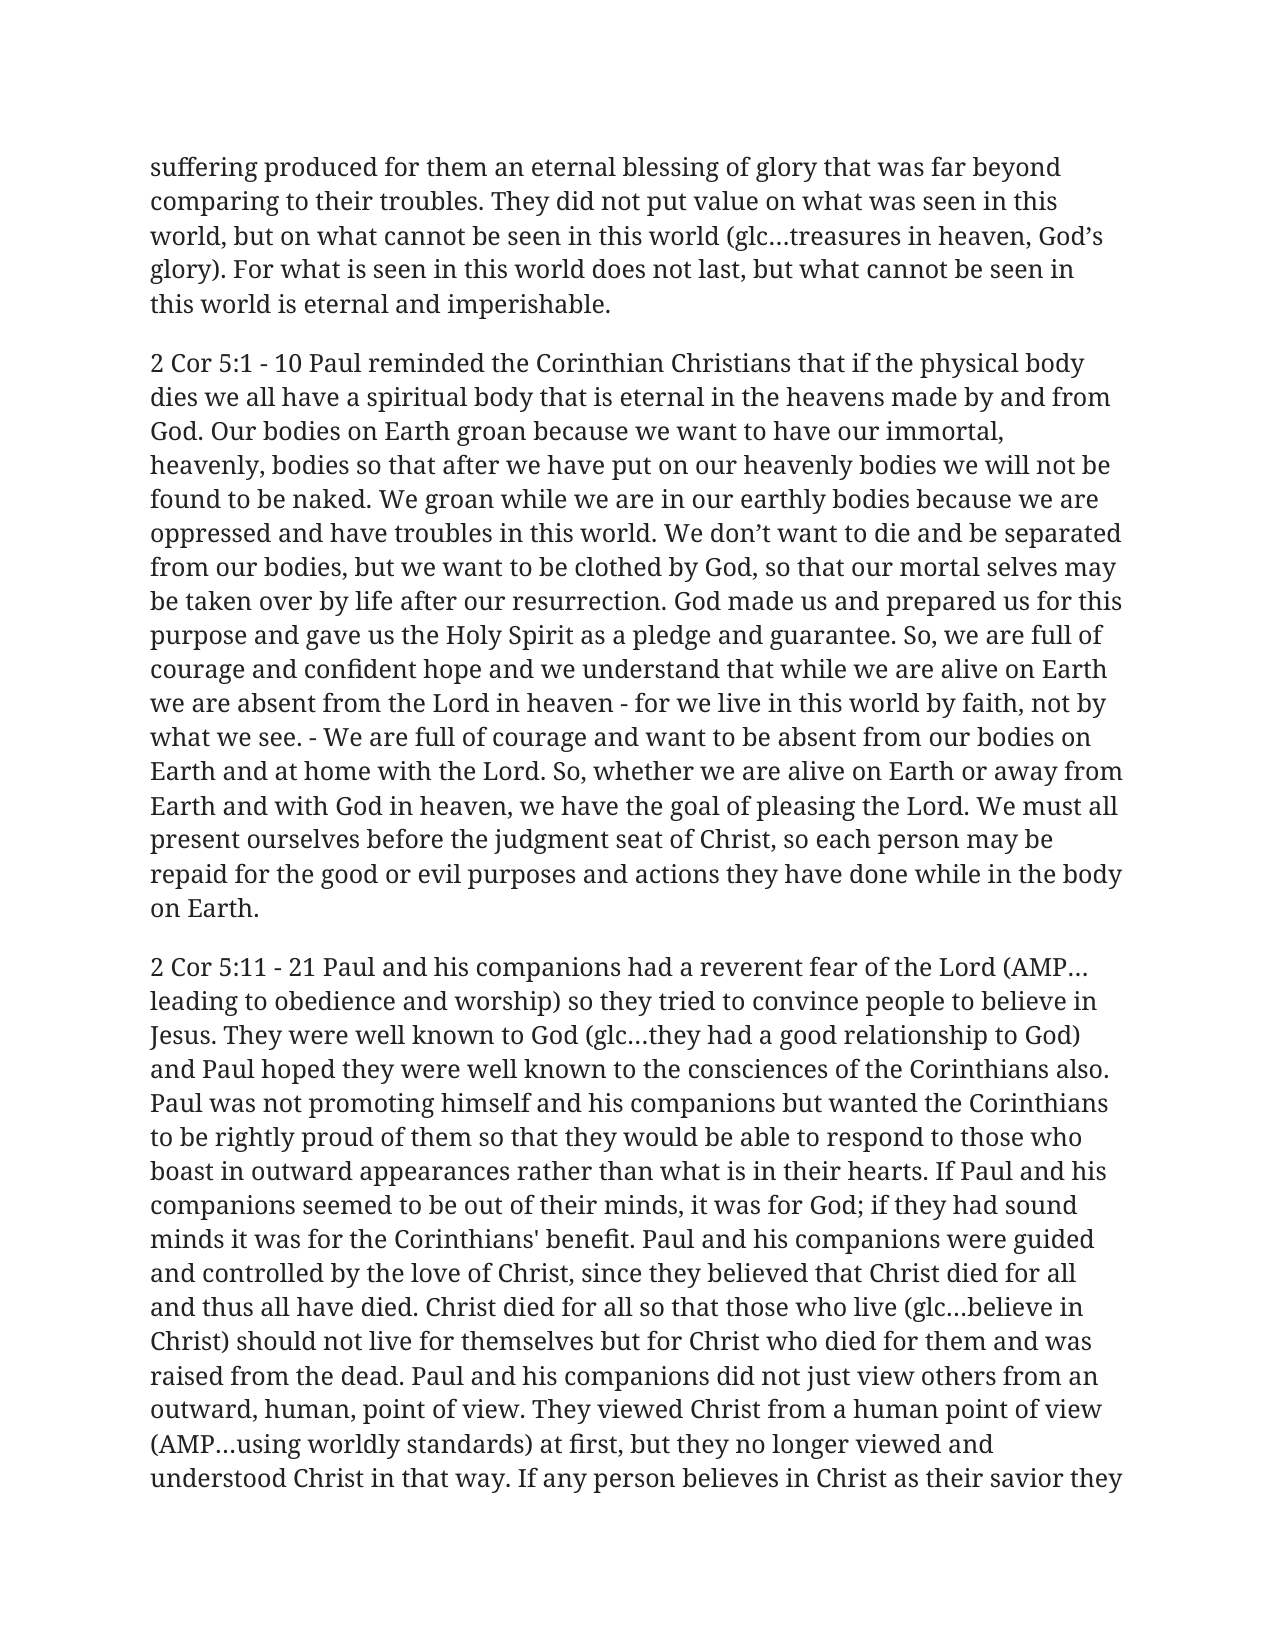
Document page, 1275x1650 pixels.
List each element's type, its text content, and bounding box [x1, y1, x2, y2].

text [150, 949, 1125, 1494]
text 2 Cor 5:1 - 10 Paul reminded the Corinthian Christians that if the physical body dies we all have a spiritual body that is eternal in the heavens made by and from God. Our bodies on Earth groan because we want to have our immortal, heavenly, bodies so that after we have put on our heavenly bodies we will not be found to be naked. We groan while we are in our earthly bodies because we are oppressed and have troubles in this world. We don’t want to die and be separated from our bodies, but we want to be clothed by God, so that our mortal selves may be taken over by life after our resurrection. God made us and prepared us for this purpose and gave us the Holy Spirit as a pledge and guarantee. So, we are full of courage and confident hope and we understand that while we are alive on Earth we are absent from the Lord in heaven - for we live in this world by faith, not by what we see. - We are full of courage and want to be absent from our bodies on Earth and at home with the Lord. So, whether we are alive on Earth or away from Earth and with God in heaven, we have the goal of pleasing the Lord. We must all present ourselves before the judgment seat of Christ, so each person may be repaid for the good or evil purposes and actions they have done while in the body on Earth. [150, 345, 1125, 924]
